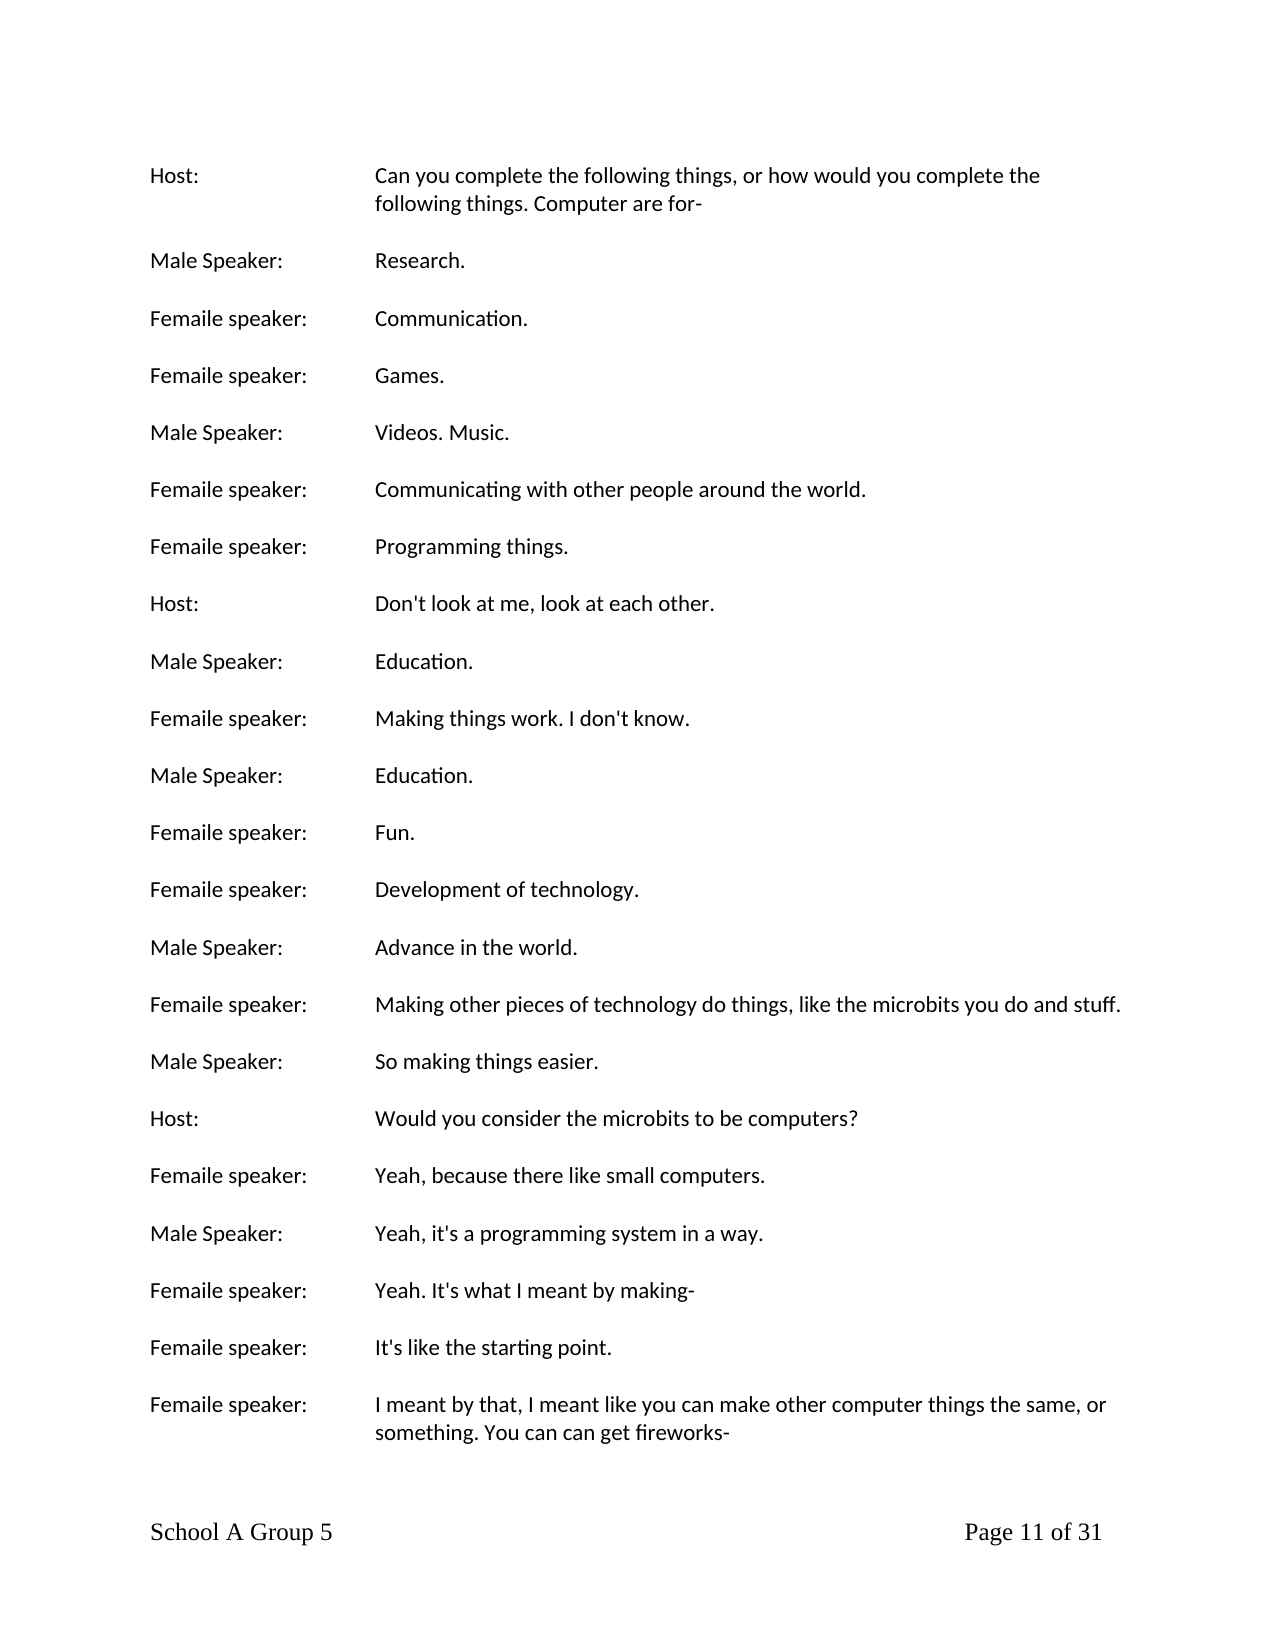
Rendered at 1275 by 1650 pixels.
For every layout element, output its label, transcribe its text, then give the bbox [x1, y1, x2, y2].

text Femaile speaker: Making things work. I don't know. [150, 704, 1125, 732]
text Femaile speaker: Making other pieces of technology do things, like the microbits you do and stuff. [150, 990, 1125, 1018]
text Femaile speaker: Games. [150, 361, 1125, 389]
text Femaile speaker: Yeah. It's what I meant by making- [150, 1276, 1125, 1304]
text Male Speaker: Education. [150, 647, 1125, 675]
text Male Speaker: Videos. Music. [150, 418, 1125, 446]
text Male Speaker: Yeah, it's a programming system in a way. [150, 1219, 1125, 1247]
text Host: Would you consider the microbits to be computers? [150, 1104, 1125, 1132]
text Femaile speaker: Programming things. [150, 532, 1125, 560]
text Male Speaker: Advance in the world. [150, 933, 1125, 961]
text Femaile speaker: It's like the starting point. [150, 1333, 1125, 1361]
text Host: Can you complete the following things, or how would you complete the following things. Computer are for- [150, 161, 1125, 217]
text Femaile speaker: Communication. [150, 304, 1125, 332]
text Male Speaker: Research. [150, 246, 1125, 274]
text Male Speaker: So making things easier. [150, 1047, 1125, 1075]
text Femaile speaker: Development of technology. [150, 876, 1125, 903]
text Femaile speaker: Fun. [150, 818, 1125, 846]
text Host: Don't look at me, look at each other. [150, 589, 1125, 618]
text Femaile speaker: Yeah, because there like small computers. [150, 1161, 1125, 1189]
text Male Speaker: Education. [150, 761, 1125, 789]
text Femaile speaker: Communicating with other people around the world. [150, 475, 1125, 503]
text Femaile speaker: I meant by that, I meant like you can make other computer things the same, or something. You can can get fireworks- [150, 1390, 1125, 1446]
